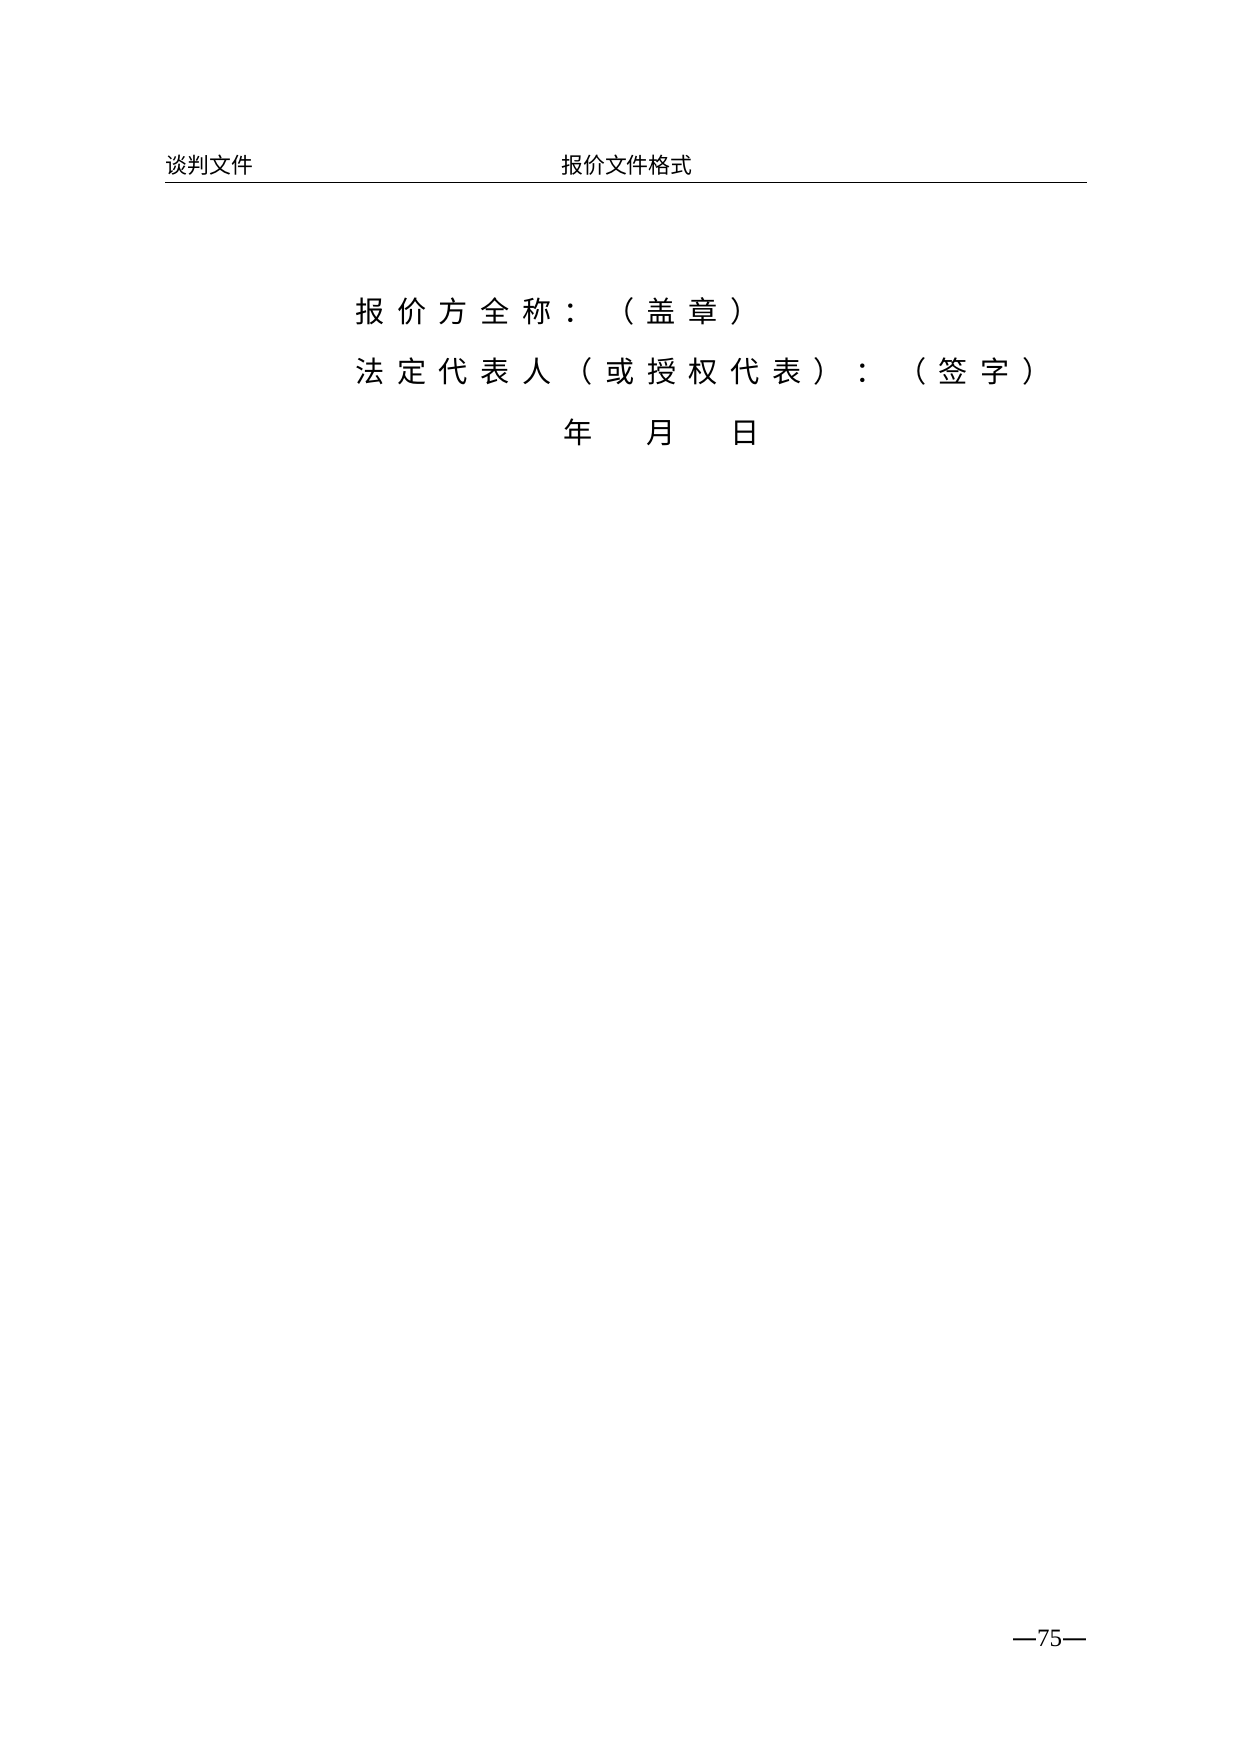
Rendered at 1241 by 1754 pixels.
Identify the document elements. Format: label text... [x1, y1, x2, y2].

text 报价方全称：（盖章） [168, 280, 1084, 340]
text 年 月 日 [168, 400, 1084, 461]
text 法定代表人（或授权代表）：（签字） [168, 340, 1084, 400]
